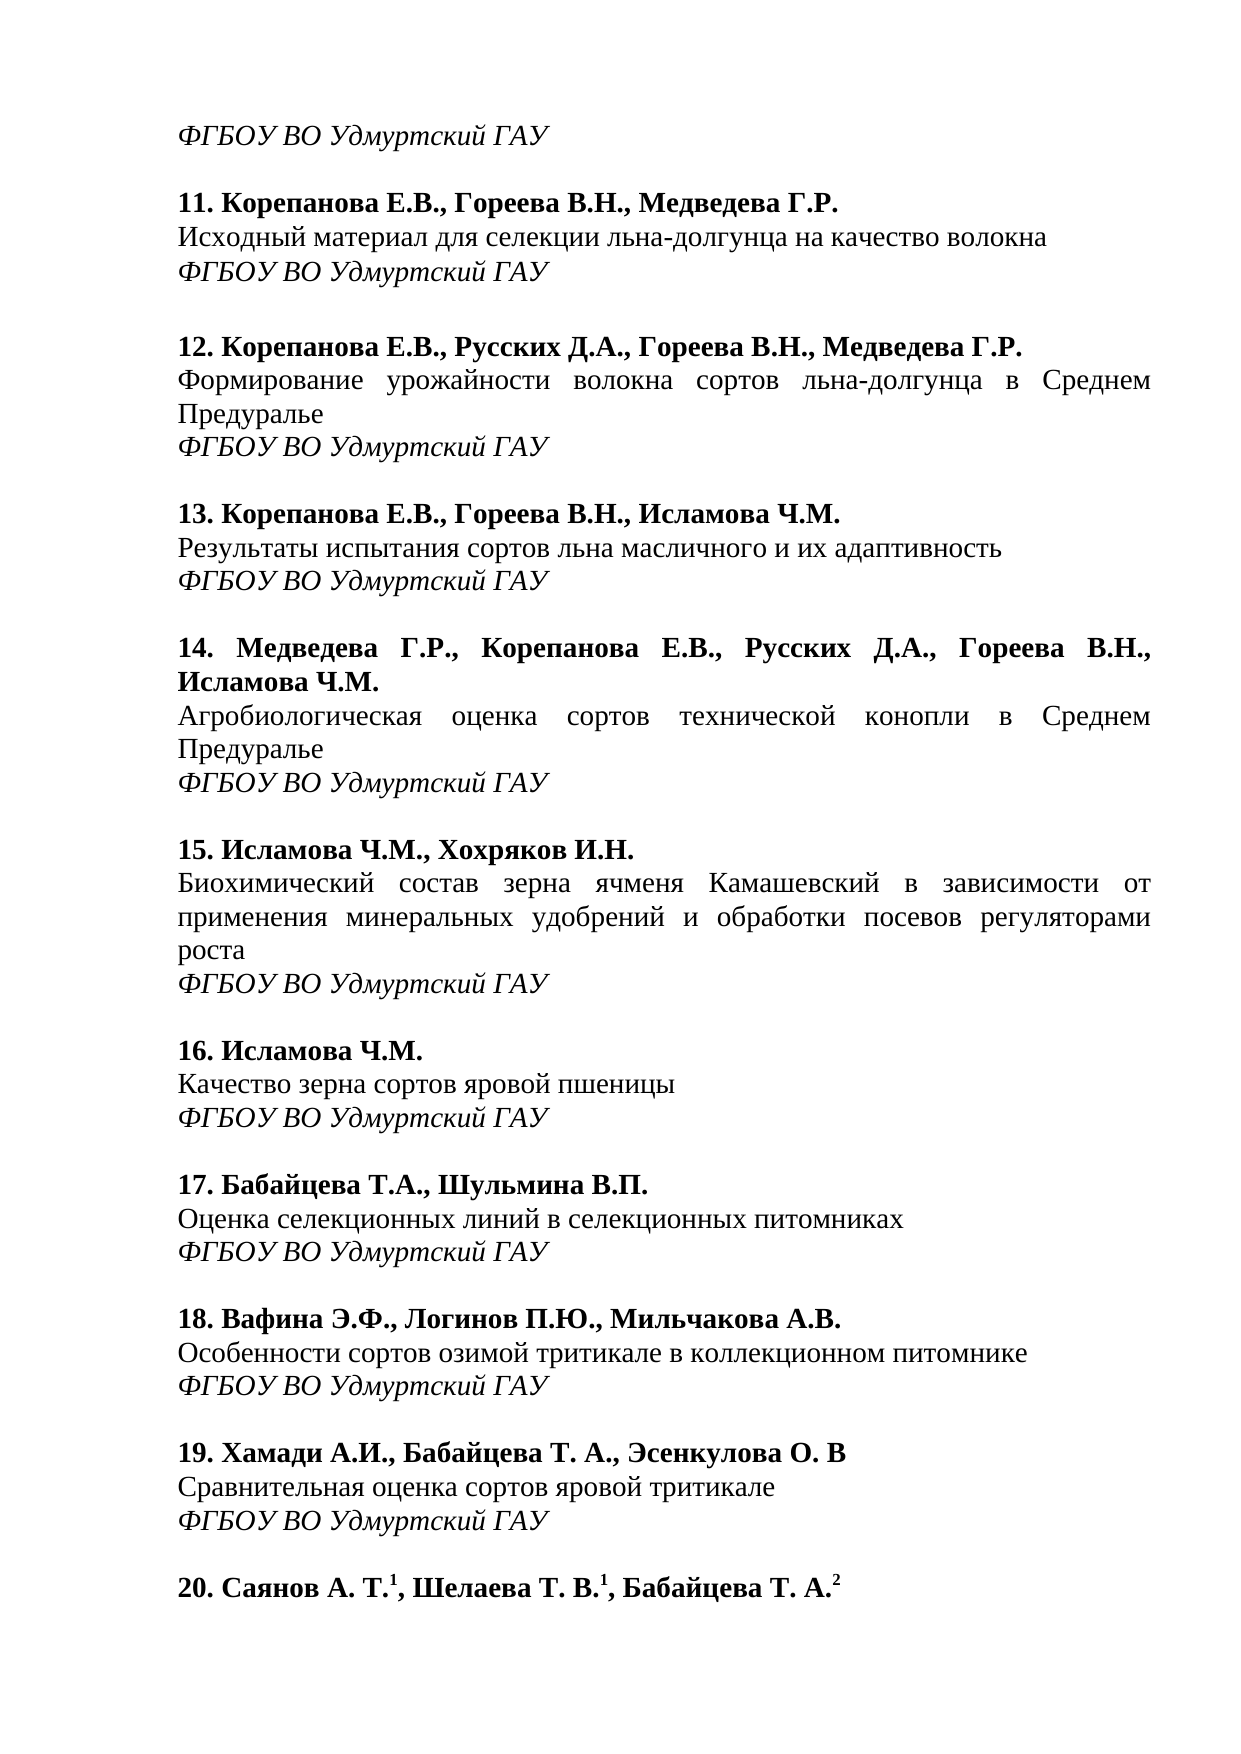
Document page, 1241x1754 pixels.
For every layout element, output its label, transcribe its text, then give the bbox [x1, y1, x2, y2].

list ФГБОУ ВО Удмуртский ГАУ [177, 563, 1152, 597]
text 20. Саянов А. Т.1, Шелаева Т. В.1, Бабайцева Т. А.2 [177, 1570, 1152, 1603]
text 14. Медведева Г.Р., Корепанова Е.В., Русских Д.А., Гореева В.Н., Исламова Ч.М. [177, 631, 1152, 698]
text Биохимический состав зерна ячменя Камашевский в зависимости от применения минеральных удобрений и обработки посевов регуляторами роста [177, 865, 1152, 966]
text 19. Хамади А.И., Бабайцева Т. А., Эсенкулова О. В [177, 1436, 1152, 1469]
list ФГБОУ ВО Удмуртский ГАУ [177, 118, 1152, 152]
list Формирование урожайности волокна сортов льна-долгунца в Среднем Предуралье [177, 362, 1152, 429]
text 13. Корепанова Е.В., Гореева В.Н., Исламова Ч.М. [177, 496, 1152, 530]
text Оценка селекционных линий в селекционных питомниках [177, 1201, 1152, 1234]
text Сравнительная оценка сортов яровой тритикале [177, 1469, 1152, 1503]
list ФГБОУ ВО Удмуртский ГАУ [177, 1368, 1152, 1402]
text ФГБОУ ВО Удмуртский ГАУ [177, 1100, 1152, 1134]
text ФГБОУ ВО Удмуртский ГАУ [177, 966, 1152, 999]
list Агробиологическая оценка сортов технической конопли в Среднем Предуралье [177, 698, 1152, 765]
list ФГБОУ ВО Удмуртский ГАУ [177, 1234, 1152, 1268]
list Результаты испытания сортов льна масличного и их адаптивность [177, 530, 1152, 563]
text 11. Корепанова Е.В., Гореева В.Н., Медведева Г.Р. [177, 185, 1152, 219]
text Качество зерна сортов яровой пшеницы [177, 1067, 1152, 1100]
list ФГБОУ ВО Удмуртский ГАУ [177, 254, 1152, 288]
text ФГБОУ ВО Удмуртский ГАУ [177, 1503, 1152, 1536]
text Особенности сортов озимой тритикале в коллекционном питомнике [177, 1335, 1152, 1368]
text 15. Исламова Ч.М., Хохряков И.Н. [177, 832, 1152, 865]
list ФГБОУ ВО Удмуртский ГАУ [177, 429, 1152, 463]
list ФГБОУ ВО Удмуртский ГАУ [177, 765, 1152, 798]
text Исходный материал для селекции льна-долгунца на качество волокна [177, 219, 1152, 252]
text 18. Вафина Э.Ф., Логинов П.Ю., Мильчакова А.В. [177, 1301, 1152, 1335]
text 17. Бабайцева Т.А., Шульмина В.П. [177, 1167, 1152, 1201]
text 12. Корепанова Е.В., Русских Д.А., Гореева В.Н., Медведева Г.Р. [177, 329, 1152, 362]
text 16. Исламова Ч.М. [177, 1033, 1152, 1067]
